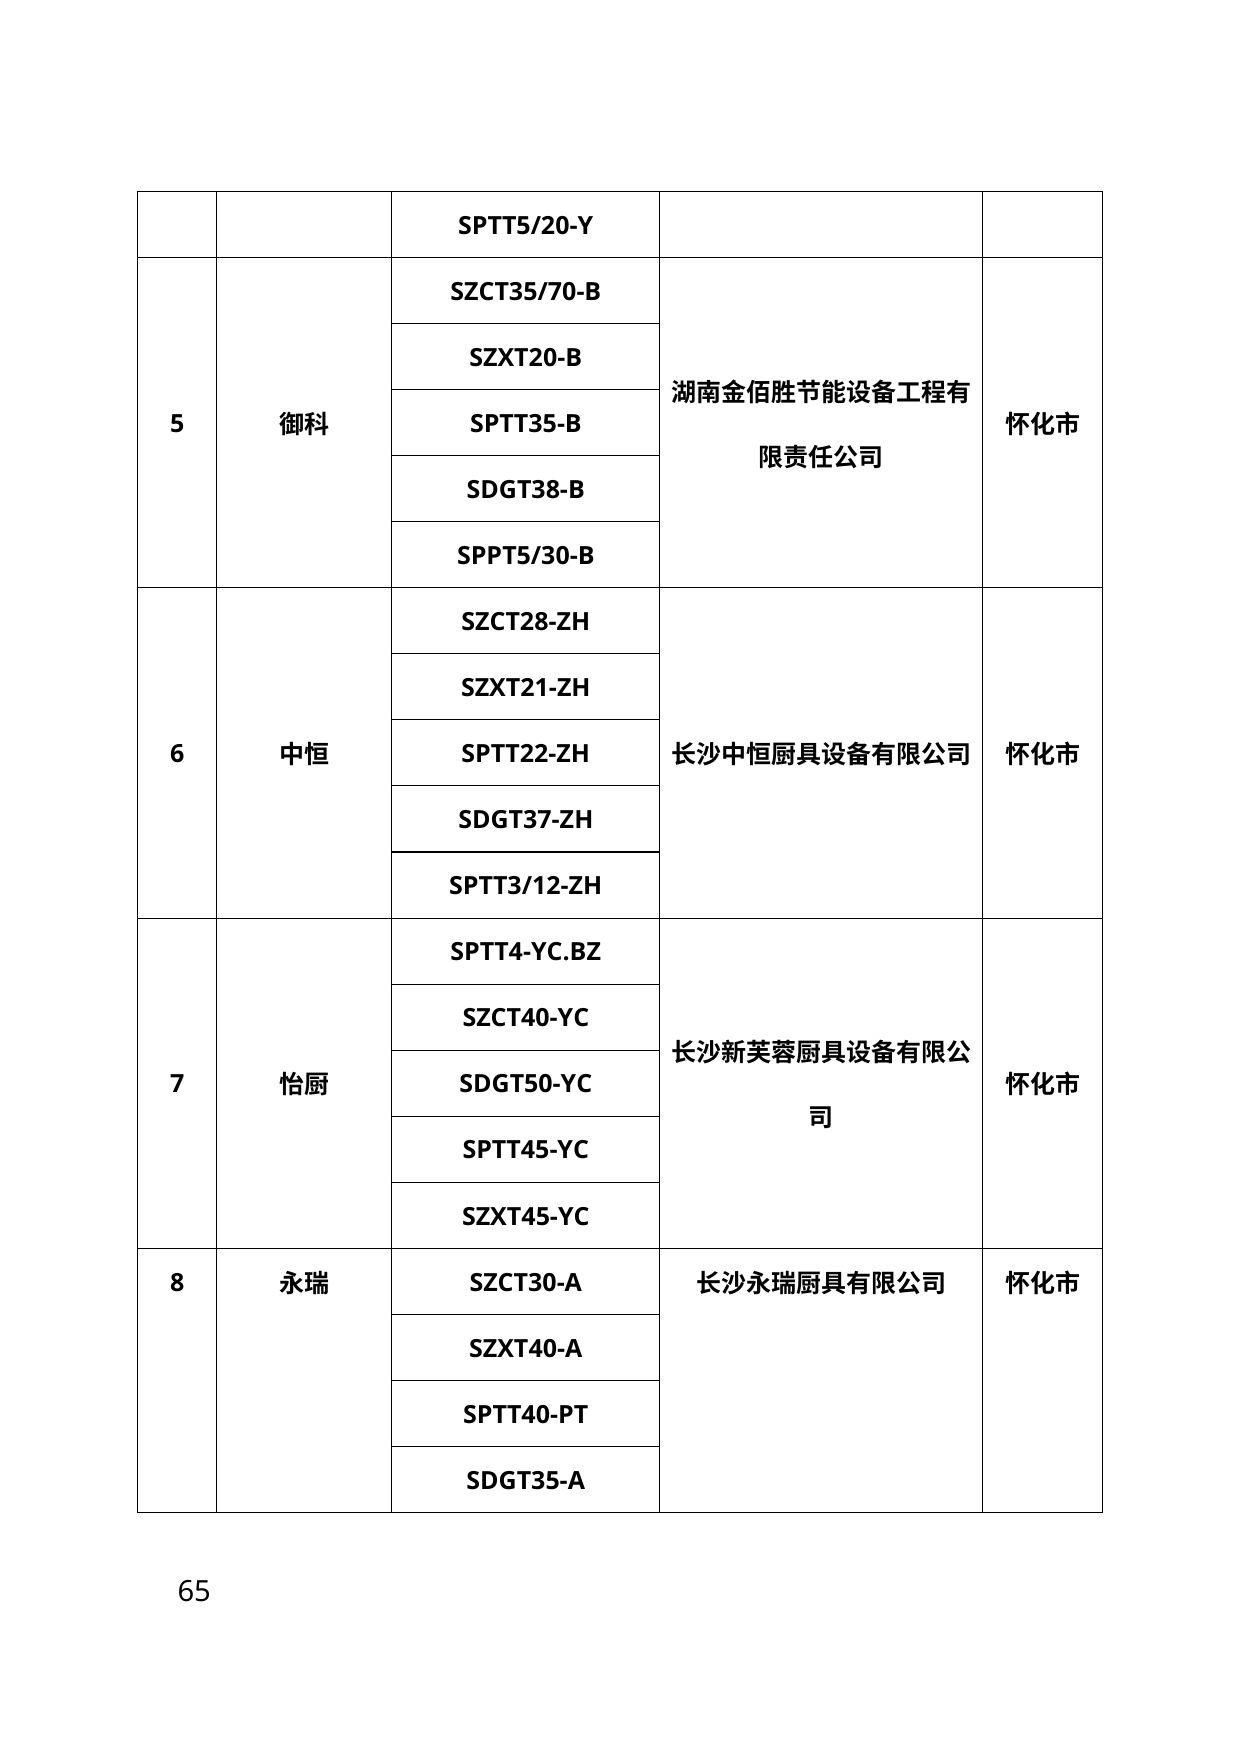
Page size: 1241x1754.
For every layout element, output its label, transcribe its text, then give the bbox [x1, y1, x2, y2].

table_cell SZXT20-B [392, 324, 659, 389]
table_cell SPPT5/30-B [392, 522, 659, 587]
table_cell SPTT4-YC.BZ [392, 919, 659, 983]
table_cell SZXT40-A [392, 1315, 659, 1380]
table_cell SZCT28-ZH [392, 588, 659, 653]
table_cell SPTT35-B [392, 390, 659, 455]
table_cell SZCT35/70-B [392, 258, 659, 323]
table_cell 8 [138, 1249, 216, 1512]
table_cell 长沙中恒厨具设备有限公司 [660, 588, 982, 917]
table_cell SZXT45-YC [392, 1183, 659, 1248]
table_cell 中恒 [217, 588, 391, 917]
table_cell 长沙永瑞厨具有限公司 [660, 1249, 982, 1512]
table_cell SDGT50-YC [392, 1051, 659, 1116]
table_cell SPTT3/12-ZH [392, 853, 659, 917]
table_cell 怀化市 [983, 588, 1102, 917]
table_cell SPTT22-ZH [392, 720, 659, 785]
table_cell SZCT30-A [392, 1249, 659, 1314]
table_cell SZXT21-ZH [392, 654, 659, 719]
table_cell 7 [138, 919, 216, 1248]
table_cell 湖南金佰胜节能设备工程有限责任公司 [660, 258, 982, 587]
table_cell SZCT40-YC [392, 985, 659, 1049]
table_cell 怀化市 [983, 258, 1102, 587]
table_cell SPTT45-YC [392, 1117, 659, 1182]
table_cell SPTT40-PT [392, 1381, 659, 1446]
table_cell 永瑞 [217, 1249, 391, 1512]
table_cell SDGT38-B [392, 456, 659, 521]
table_cell 怀化市 [983, 919, 1102, 1248]
table_cell 御科 [217, 258, 391, 587]
table_cell 长沙新芙蓉厨具设备有限公司 [660, 919, 982, 1248]
table_cell 6 [138, 588, 216, 917]
table_cell 5 [138, 258, 216, 587]
table_cell SDGT37-ZH [392, 786, 659, 851]
table_cell SDGT35-A [392, 1447, 659, 1512]
table_cell 怡厨 [217, 919, 391, 1248]
table_cell SPTT5/20-Y [392, 192, 659, 257]
table_cell 怀化市 [983, 1249, 1102, 1512]
